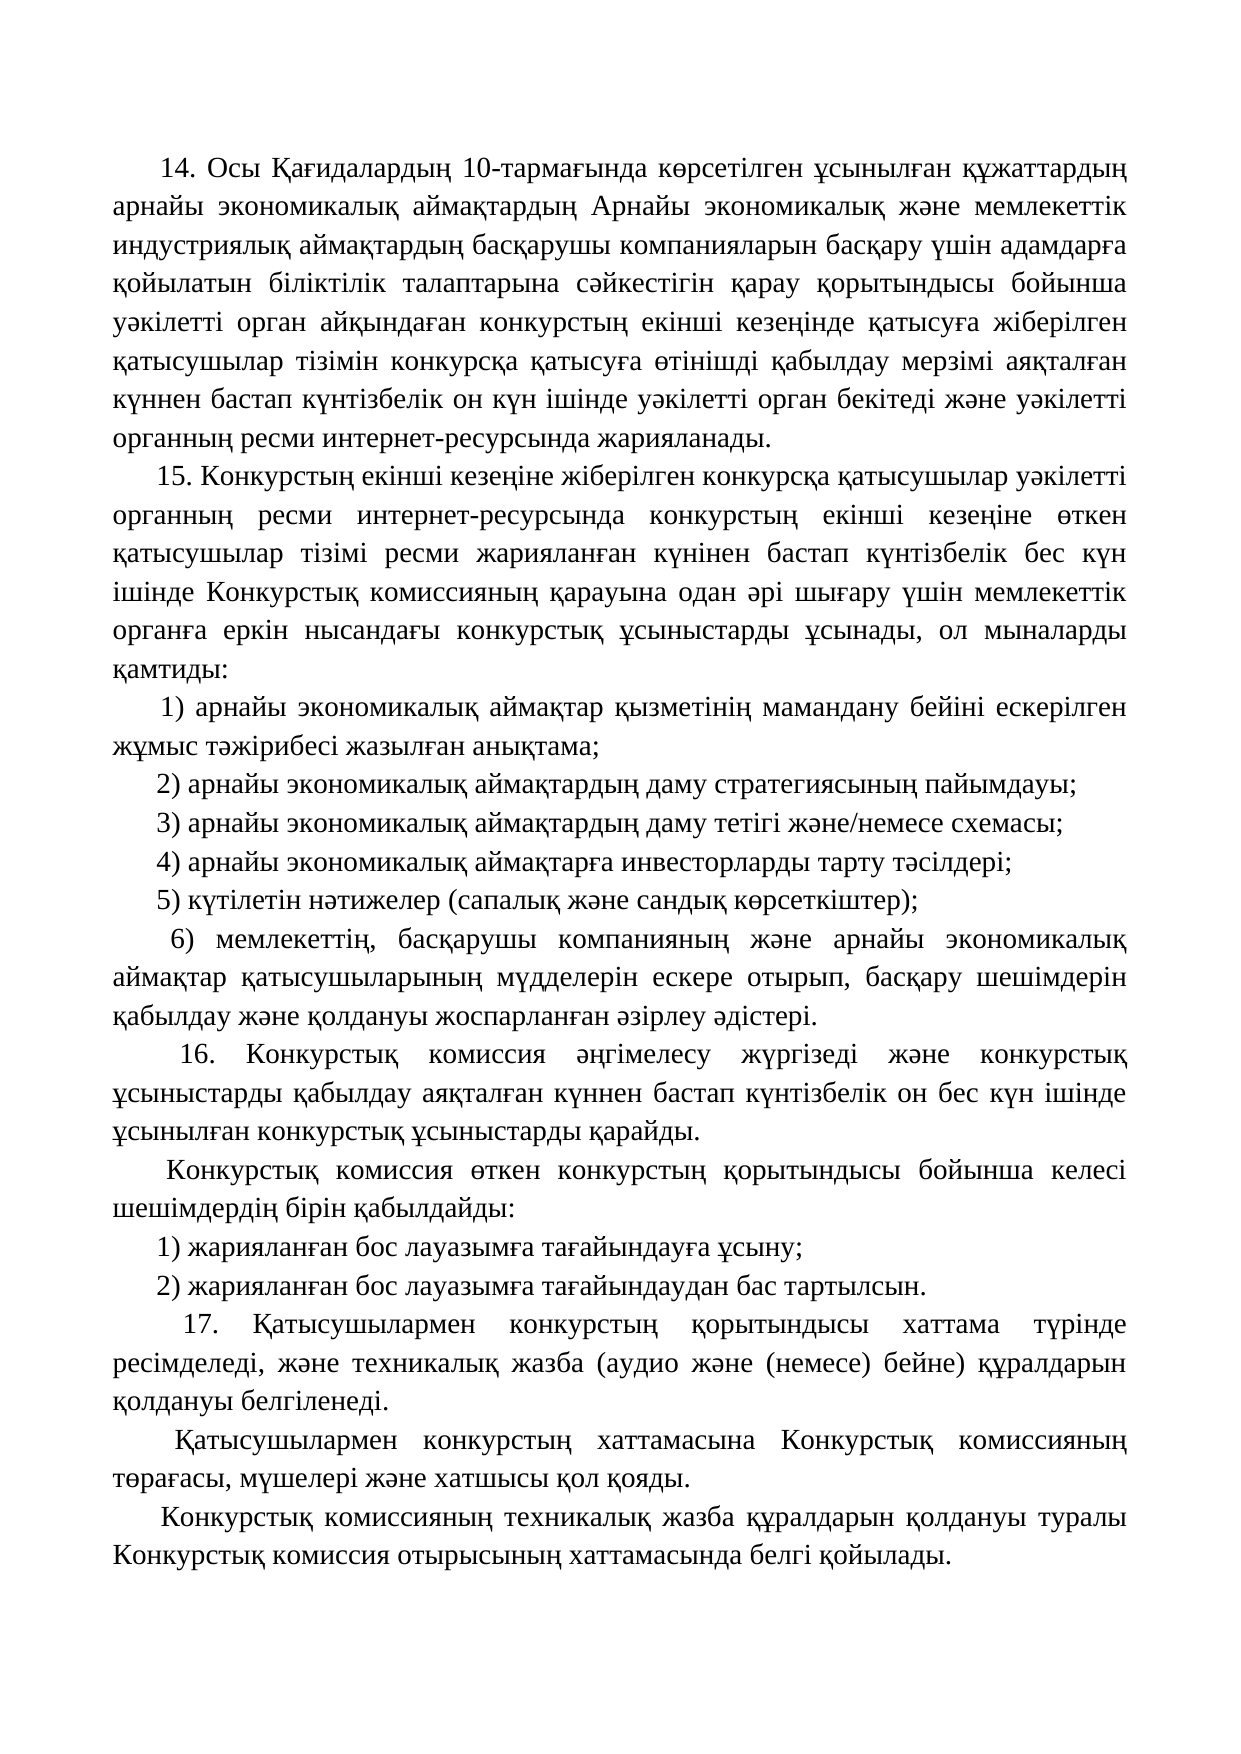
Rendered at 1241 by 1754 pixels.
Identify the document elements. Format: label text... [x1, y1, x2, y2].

text 2) арнайы экономикалық аймақтардың даму стратегиясының пайымдауы; [112, 767, 1128, 800]
text 14. Осы Қағидалардың 10-тармағында көрсетілген ұсынылған құжаттардың арнайы экономикалық аймақтардың Арнайы экономикалық және мемлекеттік индустриялық аймақтардың басқарушы компанияларын басқару үшін адамдарға қойылатын біліктілік талаптарына сәйкестігін қарау қорытындысы бойынша уәкілетті орган айқындаған конкурстың екінші кезеңінде қатысуға жіберілген қатысушылар тізімін конкурсқа қатысуға өтінішді қабылдау мерзімі аяқталған күннен бастап күнтізбелік он күн ішінде уәкілетті орган бекітеді және уәкілетті органның ресми интернет-ресурсында жарияланады. [112, 150, 1128, 453]
text 4) арнайы экономикалық аймақтарға инвесторларды тарту тәсілдері; [112, 844, 1128, 877]
text Конкурстық комиссия өткен конкурстың қорытындысы бойынша келесі шешімдердің бірін қабылдайды: [112, 1152, 1128, 1224]
text Қатысушылармен конкурстың хаттамасына Конкурстық комиссияның төрағасы, мүшелері және хатшысы қол қояды. [112, 1422, 1128, 1494]
text 15. Конкурстың екінші кезеңіне жіберілген конкурсқа қатысушылар уәкілетті органның ресми интернет-ресурсында конкурстың екінші кезеңіне өткен қатысушылар тізімі ресми жарияланған күнінен бастап күнтізбелік бес күн ішінде Конкурстық комиссияның қарауына одан әрі шығару үшін мемлекеттік органға еркін нысандағы конкурстық ұсыныстарды ұсынады, ол мыналарды қамтиды: [112, 458, 1128, 684]
text 3) арнайы экономикалық аймақтардың даму тетігі және/немесе схемасы; [112, 805, 1128, 839]
text 1) жарияланған бос лауазымға тағайындауға ұсыну; [112, 1229, 1128, 1263]
text 16. Конкурстық комиссия әңгімелесу жүргізеді және конкурстық ұсыныстарды қабылдау аяқталған күннен бастап күнтізбелік он бес күн ішінде ұсынылған конкурстық ұсыныстарды қарайды. [112, 1036, 1128, 1147]
text 17. Қатысушылармен конкурстың қорытындысы хаттама түрінде ресімделеді, және техникалық жазба (аудио және (немесе) бейне) құралдарын қолдануы белгіленеді. [112, 1306, 1128, 1417]
text Конкурстық комиссияның техникалық жазба құралдарын қолдануы туралы Конкурстық комиссия отырысының хаттамасында белгі қойылады. [112, 1499, 1128, 1571]
text 2) жарияланған бос лауазымға тағайындаудан бас тартылсын. [112, 1268, 1128, 1301]
text 5) күтілетін нәтижелер (сапалық және сандық көрсеткіштер); [112, 882, 1128, 916]
text 1) арнайы экономикалық аймақтар қызметінің мамандану бейіні ескерілген жұмыс тәжірибесі жазылған анықтама; [112, 689, 1128, 762]
text 6) мемлекеттің, басқарушы компанияның және арнайы экономикалық аймақтар қатысушыларының мүдделерін ескере отырып, басқару шешімдерін қабылдау және қолдануы жоспарланған әзірлеу әдістері. [112, 921, 1128, 1031]
